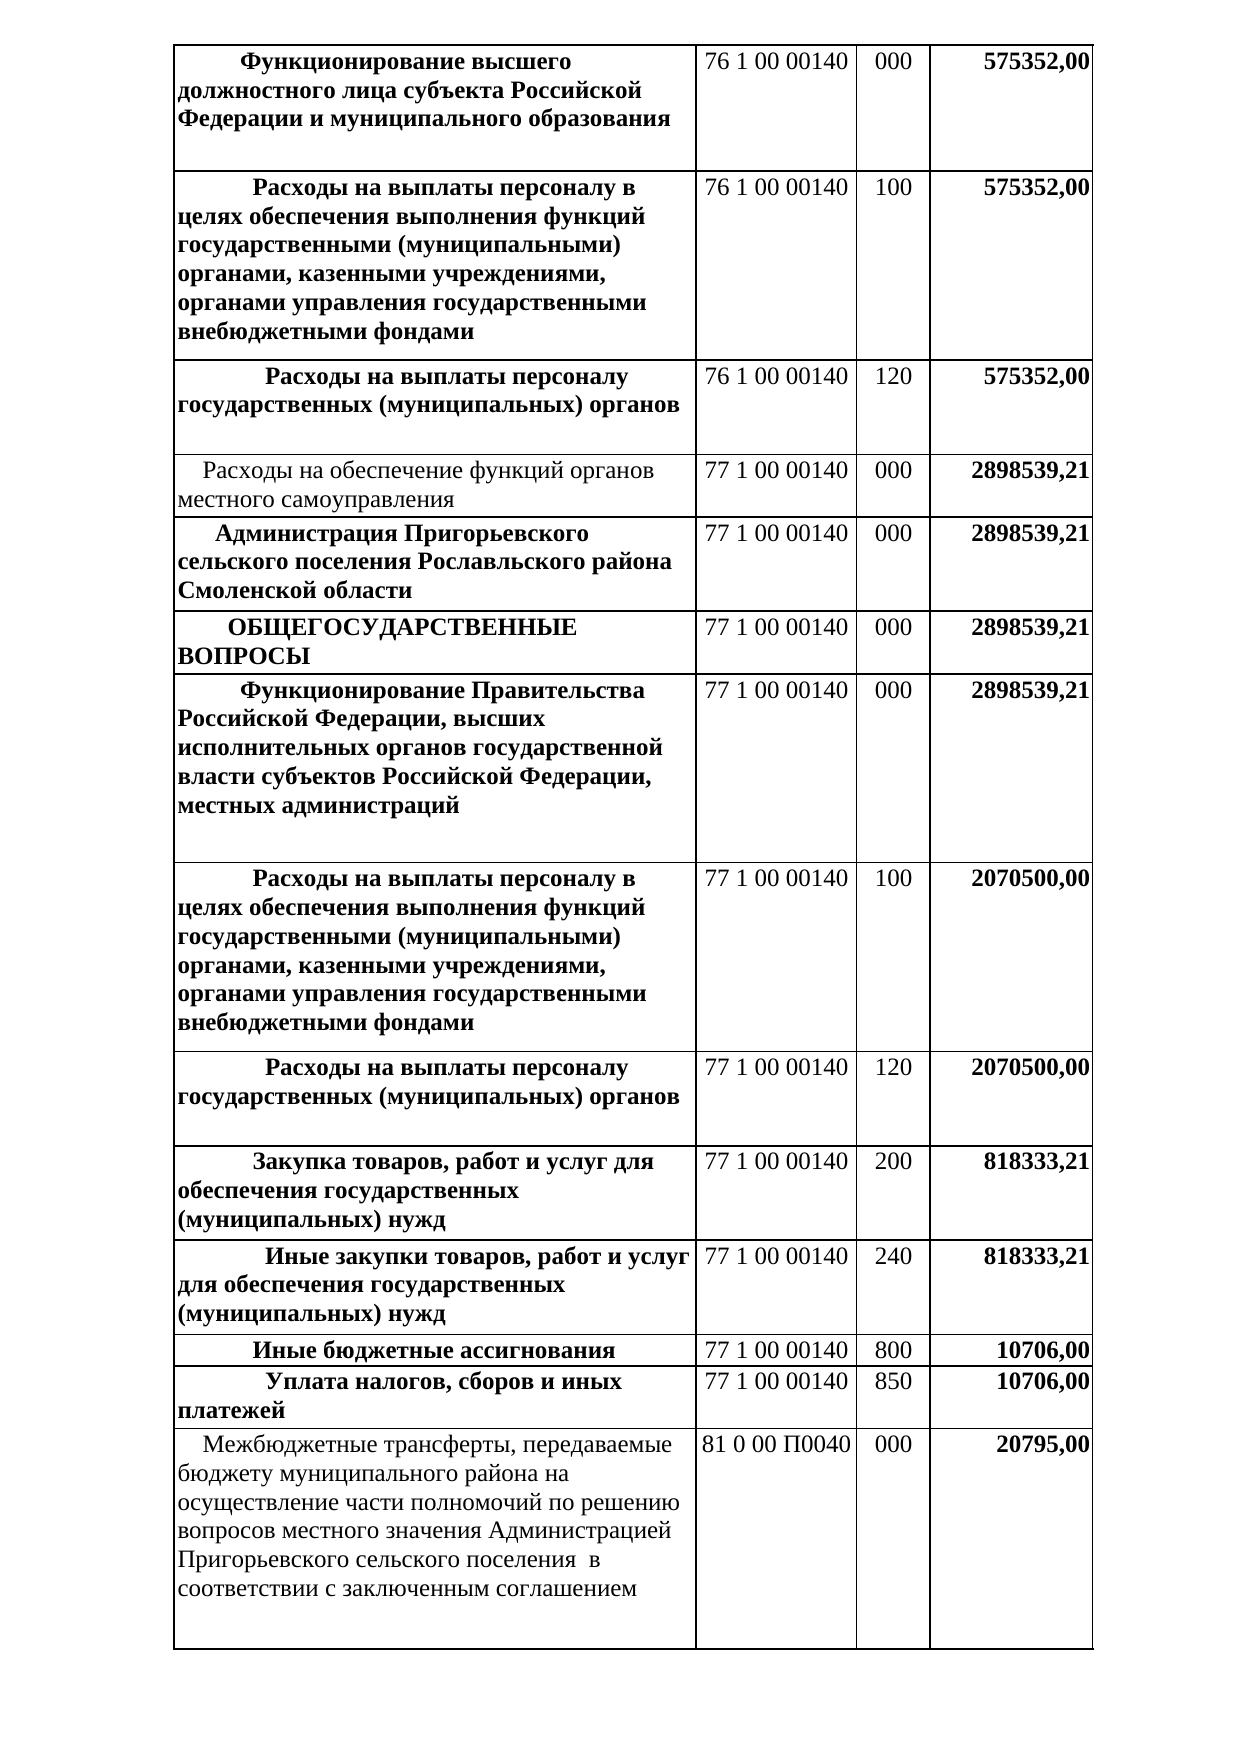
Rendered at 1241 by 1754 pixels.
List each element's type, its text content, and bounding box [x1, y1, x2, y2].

table_cell 77 1 00 00140 [697, 1241, 856, 1333]
table_cell Расходы на обеспечение функций органов местного самоуправления [175, 455, 695, 516]
table_cell 10706,00 [931, 1367, 1092, 1428]
table_cell 000 [857, 518, 929, 610]
table_cell Иные закупки товаров, работ и услуг для обеспечения государственных (муниципальных) нужд [175, 1241, 695, 1333]
table_cell Расходы на выплаты персоналу в целях обеспечения выполнения функций государственными (муниципальными) органами, казенными учреждениями, органами управления государственными внебюджетными фондами [175, 863, 695, 1051]
table_cell 2898539,21 [931, 518, 1092, 610]
table_cell 2898539,21 [931, 612, 1092, 673]
table_cell 77 1 00 00140 [697, 1367, 856, 1428]
table_cell 76 1 00 00140 [697, 46, 856, 170]
table_cell 2070500,00 [931, 1052, 1092, 1145]
table_cell 120 [857, 1052, 929, 1145]
table_cell 850 [857, 1367, 929, 1428]
table_cell 77 1 00 00140 [697, 1335, 856, 1365]
table_cell 77 1 00 00140 [697, 612, 856, 673]
table_cell 800 [857, 1335, 929, 1365]
table_cell 2070500,00 [931, 863, 1092, 1051]
table_cell Расходы на выплаты персоналу государственных (муниципальных) органов [175, 361, 695, 453]
table_cell Администрация Пригорьевского сельского поселения Рославльского района Смоленской области [175, 518, 695, 610]
table_cell 240 [857, 1241, 929, 1333]
table_cell 000 [857, 1429, 929, 1648]
table_cell 77 1 00 00140 [697, 518, 856, 610]
table_cell 2898539,21 [931, 455, 1092, 516]
table_cell 77 1 00 00140 [697, 675, 856, 862]
table_cell ОБЩЕГОСУДАРСТВЕННЫЕ ВОПРОСЫ [175, 612, 695, 673]
table_cell 575352,00 [931, 361, 1092, 453]
table_cell Расходы на выплаты персоналу государственных (муниципальных) органов [175, 1052, 695, 1145]
table_cell 77 1 00 00140 [697, 1052, 856, 1145]
table_cell Закупка товаров, работ и услуг для обеспечения государственных (муниципальных) нужд [175, 1147, 695, 1239]
table_cell 77 1 00 00140 [697, 863, 856, 1051]
table_cell 120 [857, 361, 929, 453]
table_cell 81 0 00 П0040 [697, 1429, 856, 1648]
table_cell Межбюджетные трансферты, передаваемые бюджету муниципального района на осуществление части полномочий по решению вопросов местного значения Администрацией Пригорьевского сельского поселения в соответствии с заключенным соглашением [175, 1429, 695, 1648]
table_cell 77 1 00 00140 [697, 1147, 856, 1239]
table_cell 20795,00 [931, 1429, 1092, 1648]
table_cell Расходы на выплаты персоналу в целях обеспечения выполнения функций государственными (муниципальными) органами, казенными учреждениями, органами управления государственными внебюджетными фондами [175, 172, 695, 359]
table_cell 000 [857, 455, 929, 516]
table_cell 76 1 00 00140 [697, 172, 856, 359]
table_cell 818333,21 [931, 1147, 1092, 1239]
table_cell 000 [857, 612, 929, 673]
table_cell 818333,21 [931, 1241, 1092, 1333]
table_cell Функционирование высшего должностного лица субъекта Российской Федерации и муниципального образования [175, 46, 695, 170]
table_cell 100 [857, 863, 929, 1051]
table_cell 200 [857, 1147, 929, 1239]
table_cell 000 [857, 675, 929, 862]
table_cell 76 1 00 00140 [697, 361, 856, 453]
table_cell 77 1 00 00140 [697, 455, 856, 516]
table_cell 2898539,21 [931, 675, 1092, 862]
table_cell Уплата налогов, сборов и иных платежей [175, 1367, 695, 1428]
table_cell 575352,00 [931, 172, 1092, 359]
table_cell 575352,00 [931, 46, 1092, 170]
table_cell 000 [857, 46, 929, 170]
table_cell Функционирование Правительства Российской Федерации, высших исполнительных органов государственной власти субъектов Российской Федерации, местных администраций [175, 675, 695, 862]
table_cell 100 [857, 172, 929, 359]
table_cell Иные бюджетные ассигнования [175, 1335, 695, 1365]
table_cell 10706,00 [931, 1335, 1092, 1365]
